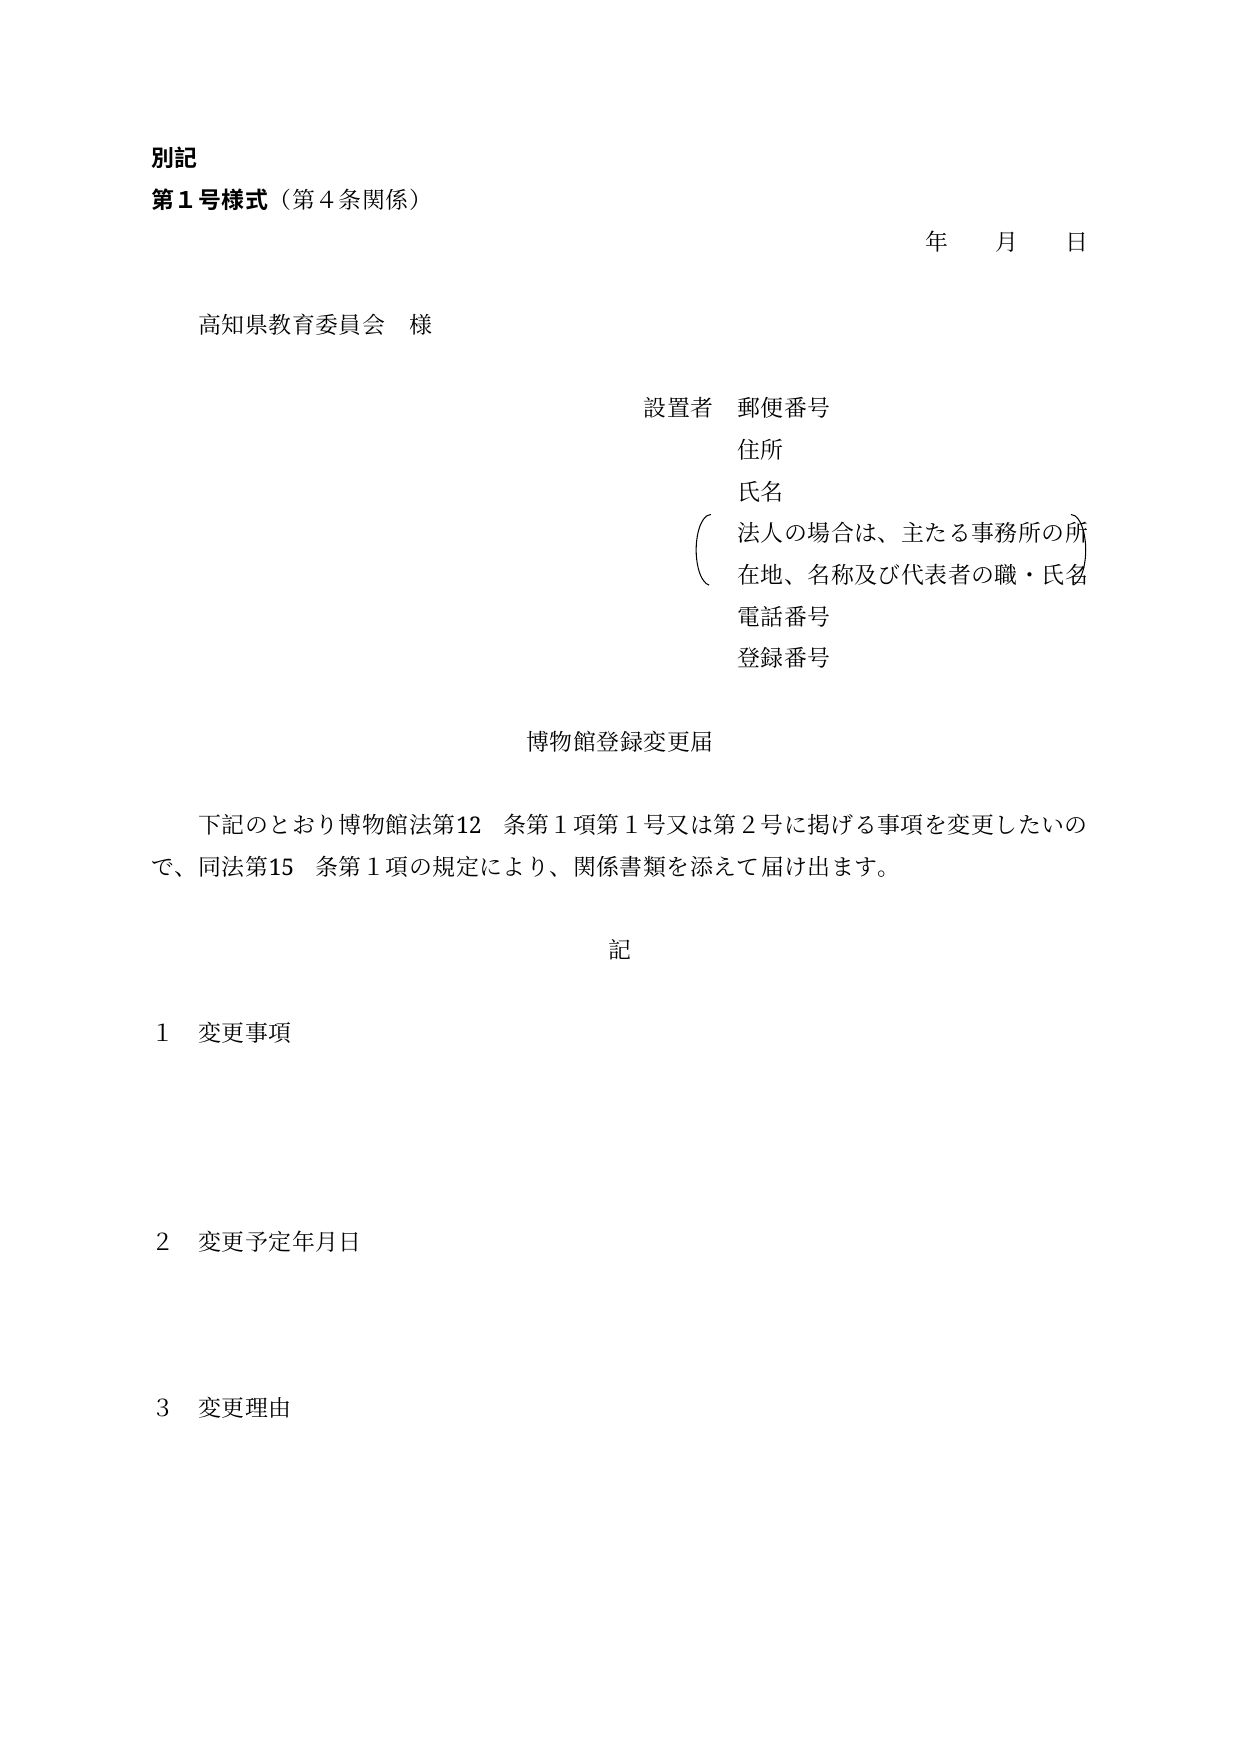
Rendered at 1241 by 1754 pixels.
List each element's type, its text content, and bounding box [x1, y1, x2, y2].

text 博物館登録変更届 [151, 719, 1089, 761]
text 住所 [151, 428, 1089, 469]
text ３ 変更理由 [151, 1386, 1089, 1428]
text 第１号様式（第４条関係） [151, 178, 1089, 219]
text 氏名 [151, 469, 1089, 511]
text 設置者 郵便番号 [151, 386, 1089, 428]
text 電話番号 [151, 594, 1089, 636]
text ２ 変更予定年月日 [151, 1219, 1089, 1261]
text 下記のとおり博物館法第12条第１項第１号又は第２号に掲げる事項を変更したいので、同法第15条第１項の規定により、関係書類を添えて届け出ます。 [151, 803, 1089, 886]
text 法人の場合は、主たる事務所の所 [151, 511, 1089, 553]
text 高知県教育委員会 様 [151, 303, 1089, 344]
text 登録番号 [151, 636, 1089, 678]
text 別記 [151, 136, 1089, 178]
text 年 月 日 [151, 219, 1089, 261]
text １ 変更事項 [151, 1011, 1089, 1053]
text 在地、名称及び代表者の職・氏名 [151, 553, 1089, 594]
text 記 [151, 928, 1089, 969]
